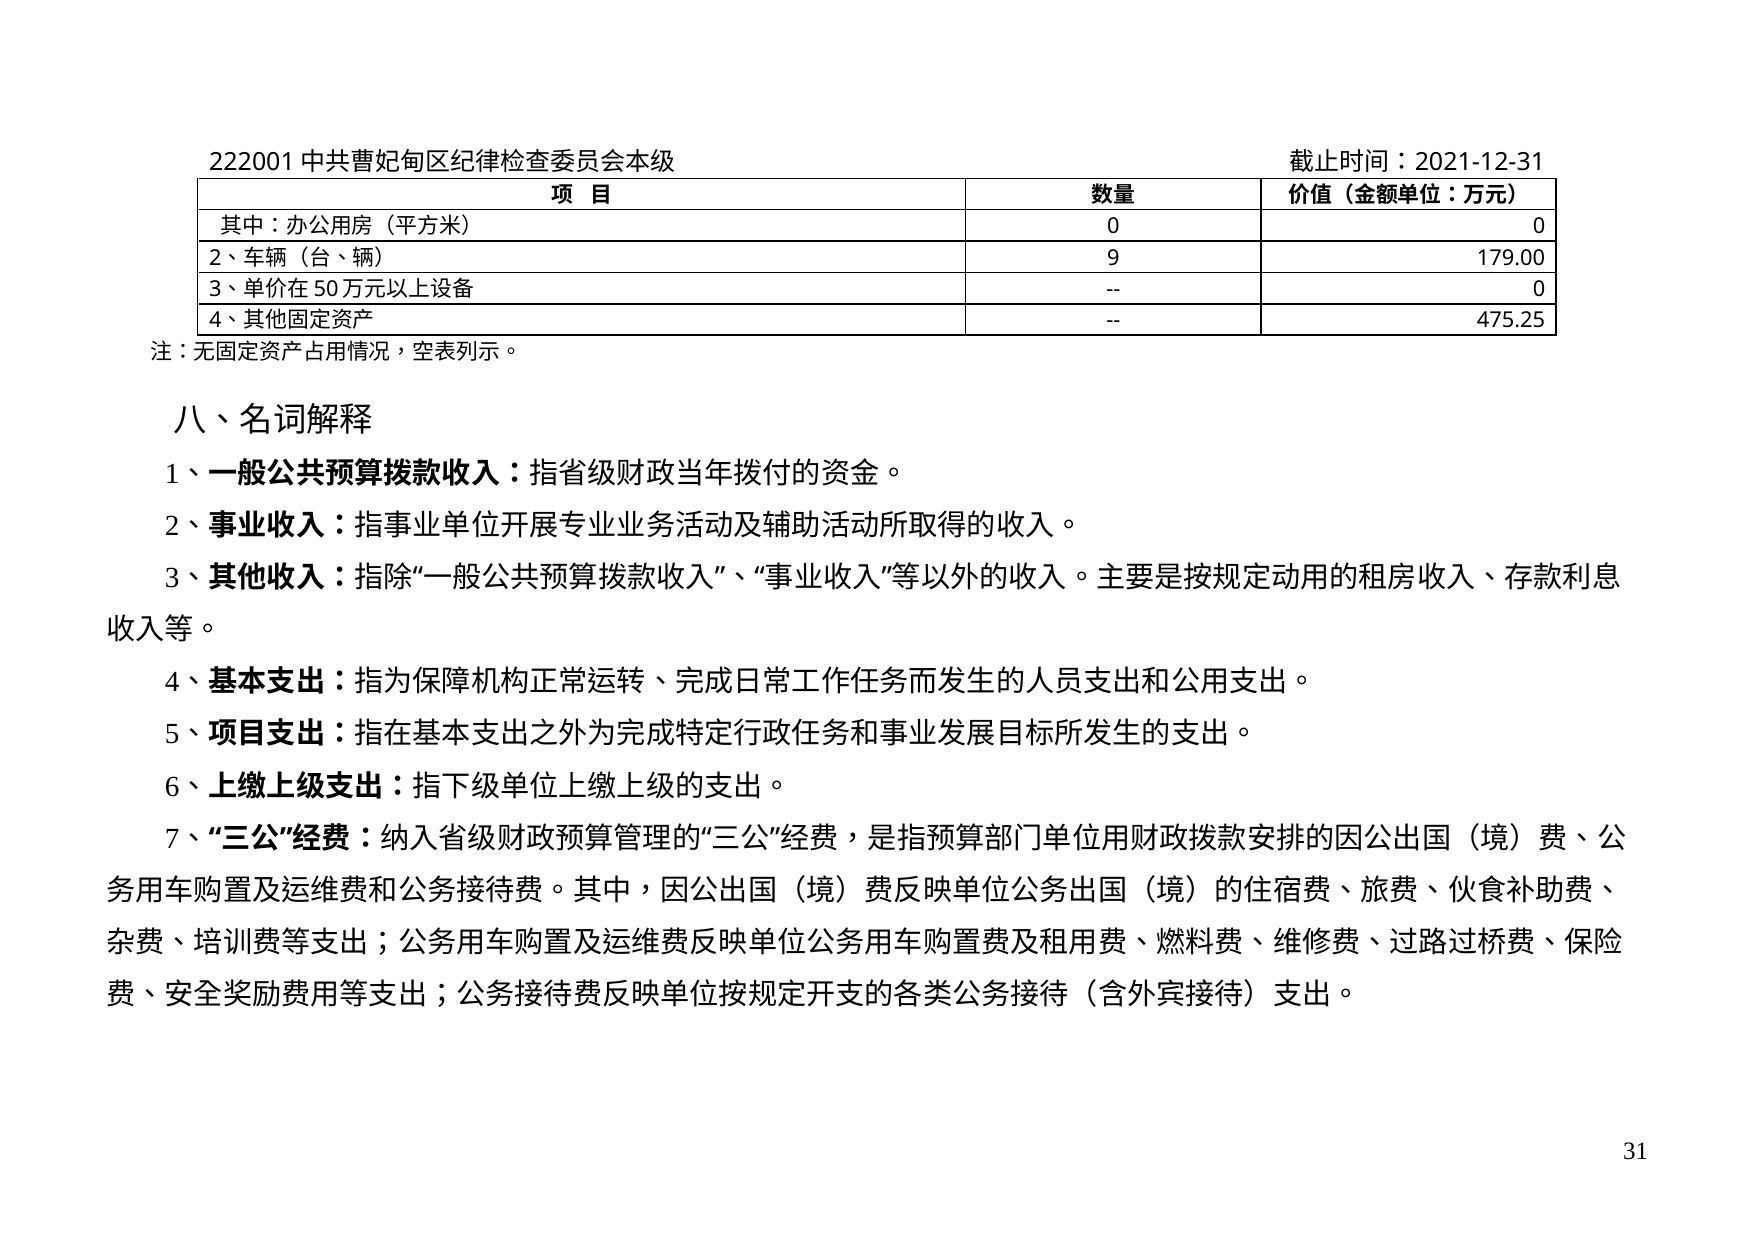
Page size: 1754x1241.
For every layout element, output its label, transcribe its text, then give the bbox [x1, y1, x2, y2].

text 7、“三公”经费：纳入省级财政预算管理的“三公”经费，是指预算部门单位用财政拨款安排的因公出国（境）费、公务用车购置及运维费和公务接待费。其中，因公出国（境）费反映单位公务出国（境）的住宿费、旅费、伙食补助费、杂费、培训费等支出；公务用车购置及运维费反映单位公务用车购置费及租用费、燃料费、维修费、过路过桥费、保险费、安全奖励费用等支出；公务接待费反映单位按规定开支的各类公务接待（含外宾接待）支出。 [106, 806, 1648, 1015]
text 2、事业收入：指事业单位开展专业业务活动及辅助活动所取得的收入。 [106, 494, 1648, 546]
table_cell 0 [1262, 273, 1555, 303]
table_cell 数量 [966, 179, 1260, 209]
table_cell 9 [966, 242, 1260, 271]
table_header 截止时间：2021-12-31 [966, 143, 1555, 177]
text 3、其他收入：指除“一般公共预算拨款收入”、“事业收入”等以外的收入。主要是按规定动用的租房收入、存款利息收入等。 [106, 546, 1648, 650]
table_cell 179.00 [1262, 242, 1555, 271]
table_cell 2、车辆（台、辆） [198, 241, 965, 271]
text 4、基本支出：指为保障机构正常运转、完成日常工作任务而发生的人员支出和公用支出。 [106, 650, 1648, 702]
table_cell 其中：办公用房（平方米） [198, 210, 965, 240]
text 注：无固定资产占用情况，空表列示。 [106, 336, 1648, 366]
text 5、项目支出：指在基本支出之外为完成特定行政任务和事业发展目标所发生的支出。 [106, 702, 1648, 754]
table_cell 项 目 [198, 179, 965, 209]
text 6、上缴上级支出：指下级单位上缴上级的支出。 [106, 754, 1648, 806]
table_cell 价值（金额单位：万元） [1262, 179, 1555, 209]
text 1、一般公共预算拨款收入：指省级财政当年拨付的资金。 [106, 442, 1648, 494]
table_header 222001中共曹妃甸区纪律检查委员会本级 [198, 143, 965, 177]
text 八、名词解释 [106, 395, 1648, 441]
table_cell -- [966, 273, 1260, 303]
table_cell 0 [966, 210, 1260, 240]
table_cell 0 [1262, 210, 1555, 240]
table_cell 475.25 [1262, 305, 1555, 334]
table_cell 3、单价在50万元以上设备 [198, 273, 965, 303]
table_cell -- [966, 305, 1260, 334]
table_cell 4、其他固定资产 [198, 304, 965, 334]
